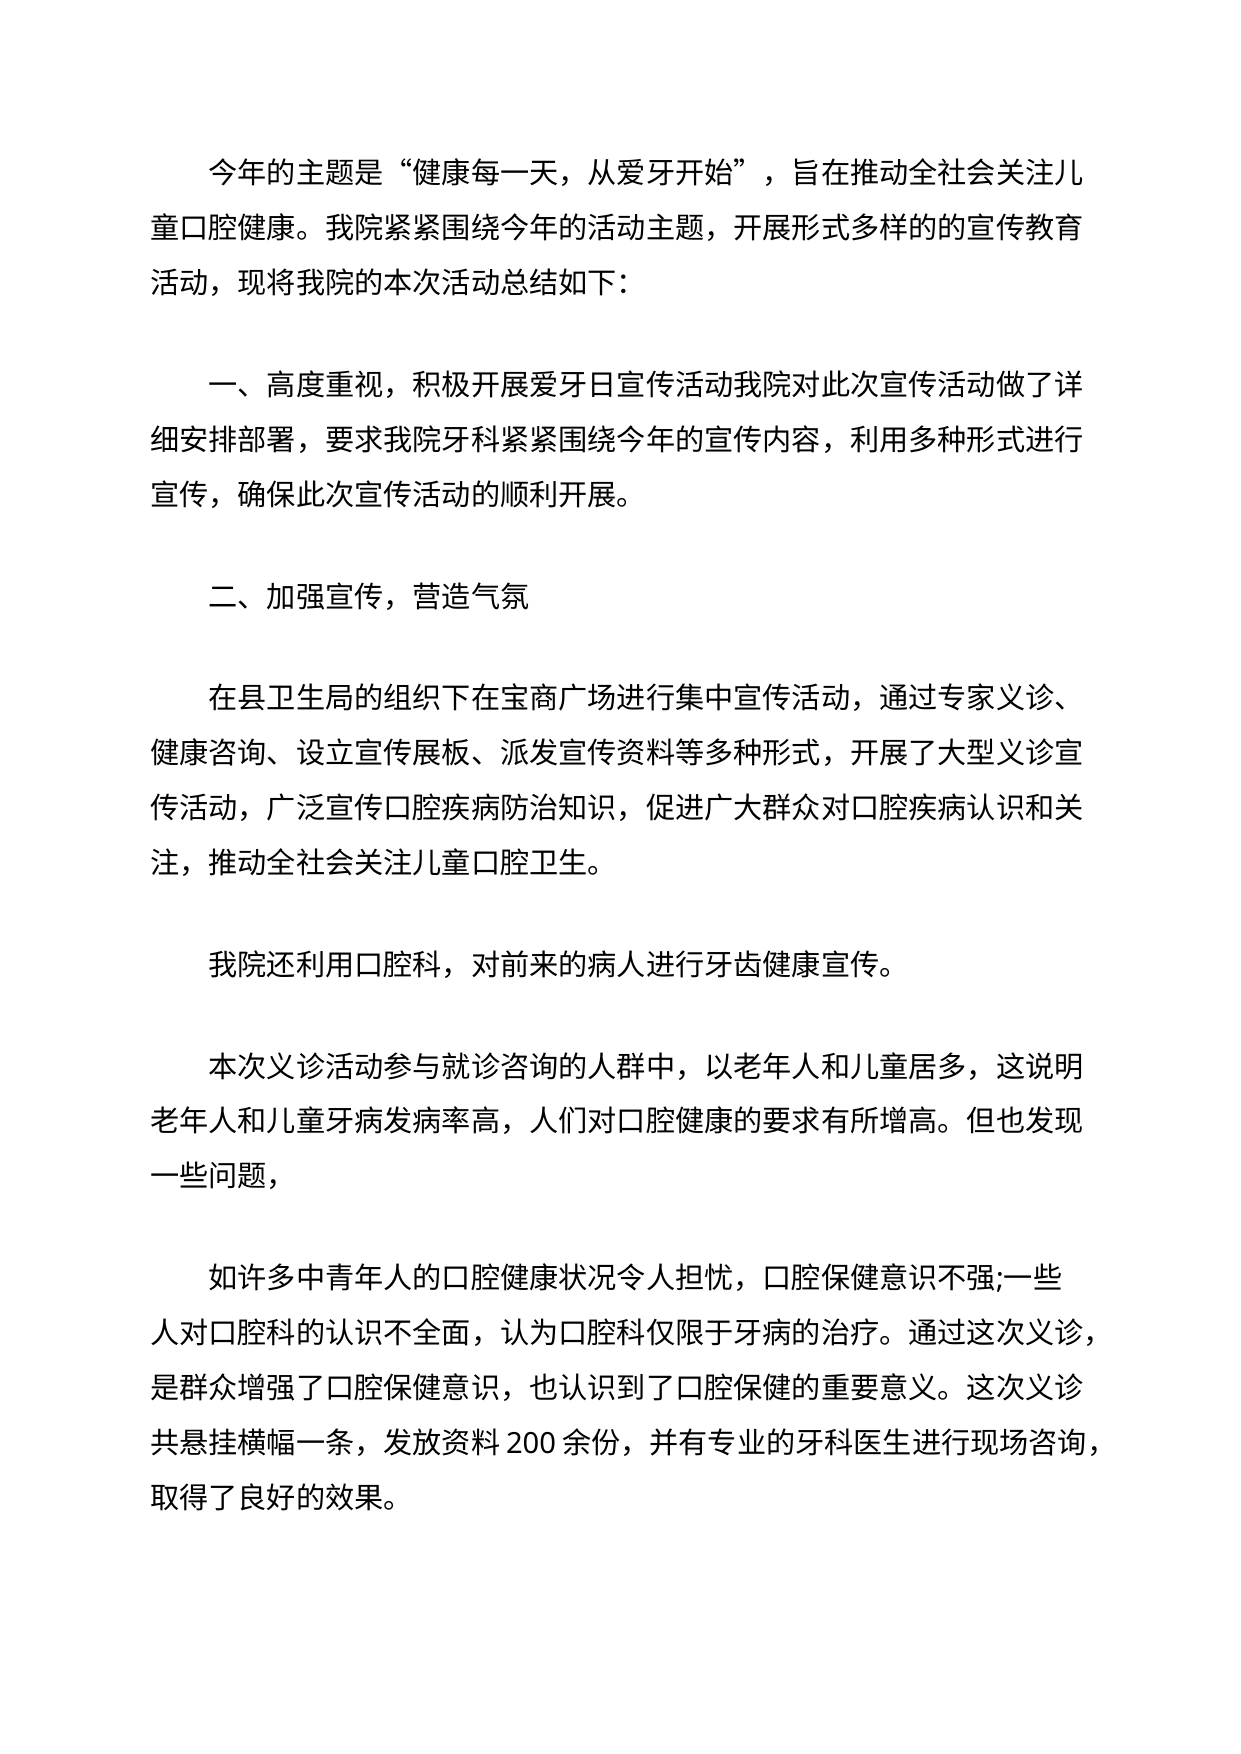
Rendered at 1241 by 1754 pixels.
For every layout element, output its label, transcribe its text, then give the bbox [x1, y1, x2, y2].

text 二、加强宣传，营造气氛 [150, 573, 1090, 615]
text 在县卫生局的组织下在宝商广场进行集中宣传活动，通过专家义诊、健康咨询、设立宣传展板、派发宣传资料等多种形式，开展了大型义诊宣传活动，广泛宣传口腔疾病防治知识，促进广大群众对口腔疾病认识和关注，推动全社会关注儿童口腔卫生。 [150, 675, 1090, 882]
text 一、高度重视，积极开展爱牙日宣传活动我院对此次宣传活动做了详细安排部署，要求我院牙科紧紧围绕今年的宣传内容，利用多种形式进行宣传，确保此次宣传活动的顺利开展。 [150, 362, 1090, 514]
text 今年的主题是“健康每一天，从爱牙开始”，旨在推动全社会关注儿童口腔健康。我院紧紧围绕今年的活动主题，开展形式多样的的宣传教育活动，现将我院的本次活动总结如下： [150, 150, 1090, 302]
text 我院还利用口腔科，对前来的病人进行牙齿健康宣传。 [150, 941, 1090, 984]
text 本次义诊活动参与就诊咨询的人群中，以老年人和儿童居多，这说明老年人和儿童牙病发病率高，人们对口腔健康的要求有所增高。但也发现一些问题， [150, 1043, 1090, 1195]
text 如许多中青年人的口腔健康状况令人担忧，口腔保健意识不强;一些人对口腔科的认识不全面，认为口腔科仅限于牙病的治疗。通过这次义诊，是群众增强了口腔保健意识，也认识到了口腔保健的重要意义。这次义诊共悬挂横幅一条，发放资料200余份，并有专业的牙科医生进行现场咨询，取得了良好的效果。 [150, 1255, 1090, 1517]
